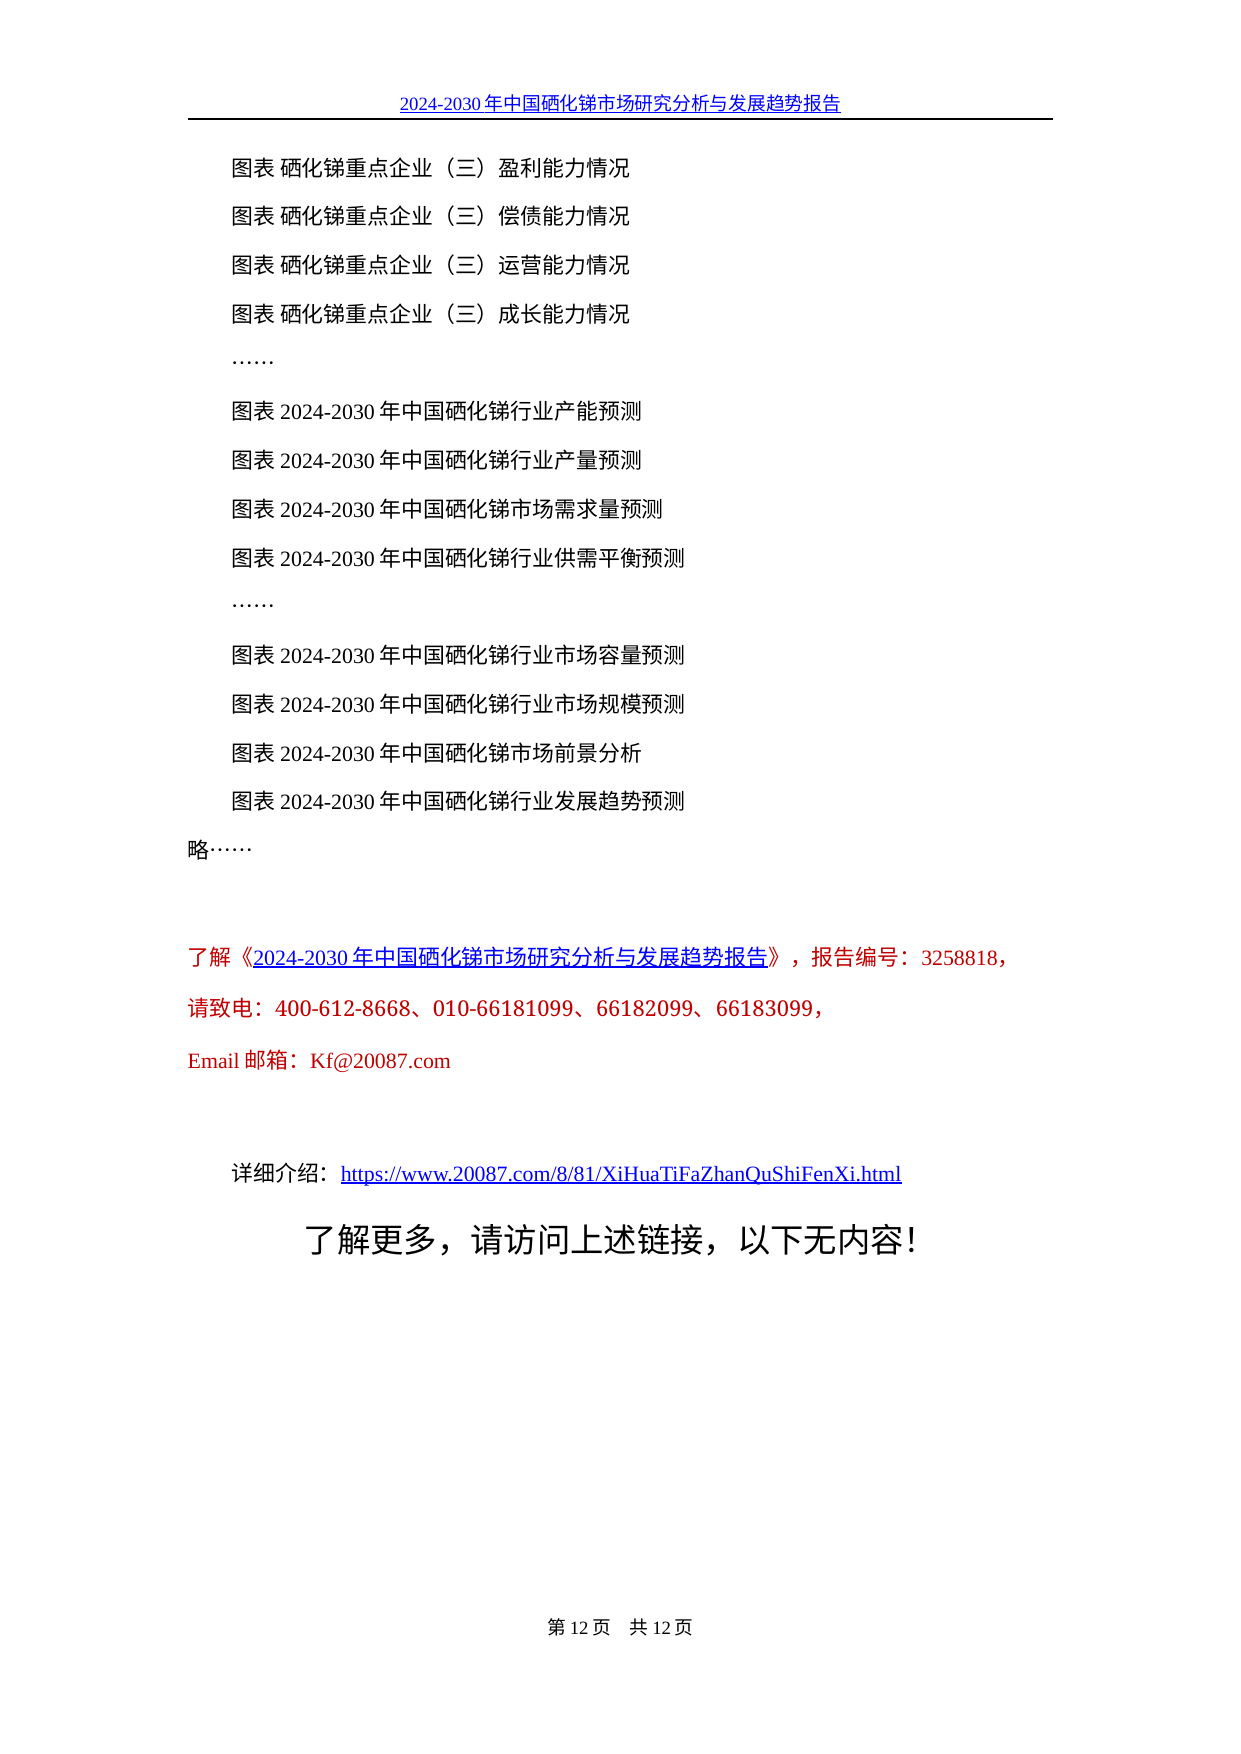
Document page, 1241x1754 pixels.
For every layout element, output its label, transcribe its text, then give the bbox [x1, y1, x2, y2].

title 了解更多，请访问上述链接，以下无内容！ [187, 1205, 1053, 1270]
text 请致电：400-612-8668、010-66181099、66182099、66183099， [187, 991, 1053, 1023]
text Email邮箱：Kf@20087.com [187, 1042, 1053, 1075]
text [187, 150, 1053, 865]
text 详细介绍：https://www.20087.com/8/81/XiHuaTiFaZhanQuShiFenXi.html [187, 1155, 1053, 1188]
text 了解《2024-2030年中国硒化锑市场研究分析与发展趋势报告》，报告编号：3258818， [187, 939, 1053, 972]
